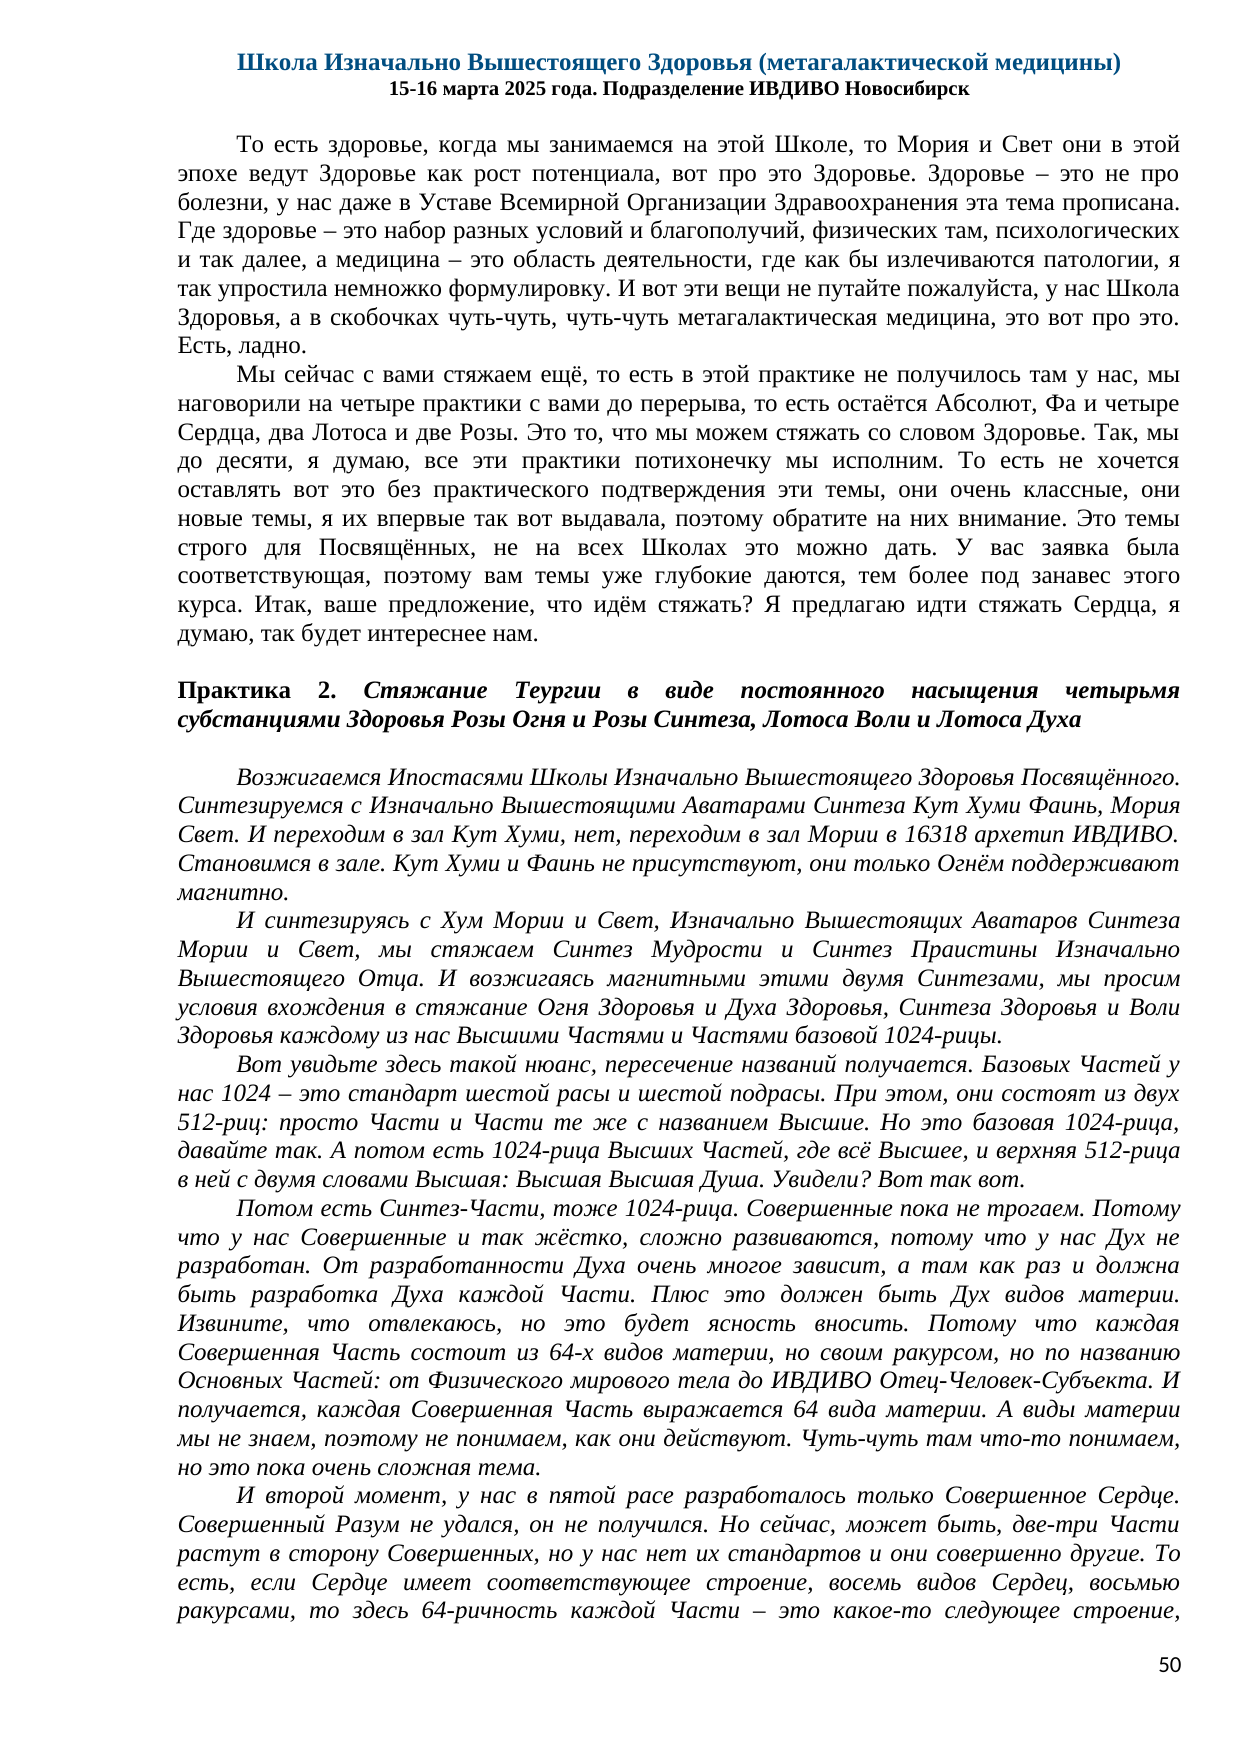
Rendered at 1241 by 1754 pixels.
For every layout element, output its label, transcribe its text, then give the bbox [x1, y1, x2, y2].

text И синтезируясь с Хум Мории и Свет, Изначально Вышестоящих Аватаров Синтеза Мории и Свет, мы стяжаем Синтез Мудрости и Синтез Праистины Изначально Вышестоящего Отца. И возжигаясь магнитными этими двумя Синтезами, мы просим условия вхождения в стяжание Огня Здоровья и Духа Здоровья, Синтеза Здоровья и Воли Здоровья каждому из нас Высшими Частями и Частями базовой 1024-рицы. [177, 906, 1181, 1049]
text Вот увидьте здесь такой нюанс, пересечение названий получается. Базовых Частей у нас 1024 – это стандарт шестой расы и шестой подрасы. При этом, они состоят из двух 512-риц: просто Части и Части те же с названием Высшие. Но это базовая 1024-рица, давайте так. А потом есть 1024-рица Высших Частей, где всё Высшее, и верхняя 512-рица в ней с двумя словами Высшая: Высшая Высшая Душа. Увидели? Вот так вот. [177, 1049, 1181, 1193]
text Потом есть Синтез-Части, тоже 1024-рица. Совершенные пока не трогаем. Потому что у нас Совершенные и так жёстко, сложно развиваются, потому что у нас Дух не разработан. От разработанности Духа очень многое зависит, а там как раз и должна быть разработка Духа каждой Части. Плюс это должен быть Дух видов материи. Извините, что отвлекаюсь, но это будет ясность вносить. Потому что каждая Совершенная Часть состоит из 64-х видов материи, но своим ракурсом, но по названию Основных Частей: от Физического мирового тела до ИВДИВО Отец-Человек-Субъекта. И получается, каждая Совершенная Часть выражается 64 вида материи. А виды материи мы не знаем, поэтому не понимаем, как они действуют. Чуть-чуть там что-то понимаем, но это пока очень сложная тема. [177, 1193, 1181, 1481]
text Мы сейчас с вами стяжаем ещё, то есть в этой практике не получилось там у нас, мы наговорили на четыре практики с вами до перерыва, то есть остаётся Абсолют, Фа и четыре Сердца, два Лотоса и две Розы. Это то, что мы можем стяжать со словом Здоровье. Так, мы до десяти, я думаю, все эти практики потихонечку мы исполним. То есть не хочется оставлять вот это без практического подтверждения эти темы, они очень классные, они новые темы, я их впервые так вот выдавала, поэтому обратите на них внимание. Это темы строго для Посвящённых, не на всех Школах это можно дать. У вас заявка была соответствующая, поэтому вам темы уже глубокие даются, тем более под занавес этого курса. Итак, ваше предложение, что идём стяжать? Я предлагаю идти стяжать Сердца, я думаю, так будет интереснее нам. [177, 359, 1181, 647]
text То есть здоровье, когда мы занимаемся на этой Школе, то Мория и Свет они в этой эпохе ведут Здоровье как рост потенциала, вот про это Здоровье. Здоровье – это не про болезни, у нас даже в Уставе Всемирной Организации Здравоохранения эта тема прописана. Где здоровье – это набор разных условий и благополучий, физических там, психологических и так далее, а медицина – это область деятельности, где как бы излечиваются патологии, я так упростила немножко формулировку. И вот эти вещи не путайте пожалуйста, у нас Школа Здоровья, а в скобочках чуть-чуть, чуть-чуть метагалактическая медицина, это вот про это. Есть, ладно. [177, 129, 1181, 359]
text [177, 1481, 1181, 1624]
text Возжигаемся Ипостасями Школы Изначально Вышестоящего Здоровья Посвящённого. Синтезируемся с Изначально Вышестоящими Аватарами Синтеза Кут Хуми Фаинь, Мория Свет. И переходим в зал Кут Хуми, нет, переходим в зал Мории в 16318 архетип ИВДИВО. Становимся в зале. Кут Хуми и Фаинь не присутствуют, они только Огнём поддерживают магнитно. [177, 762, 1181, 906]
subtitle Практика 2. Стяжание Теургии в виде постоянного насыщения четырьмя субстанциями Здоровья Розы Огня и Розы Синтеза, Лотоса Воли и Лотоса Духа [177, 676, 1181, 733]
